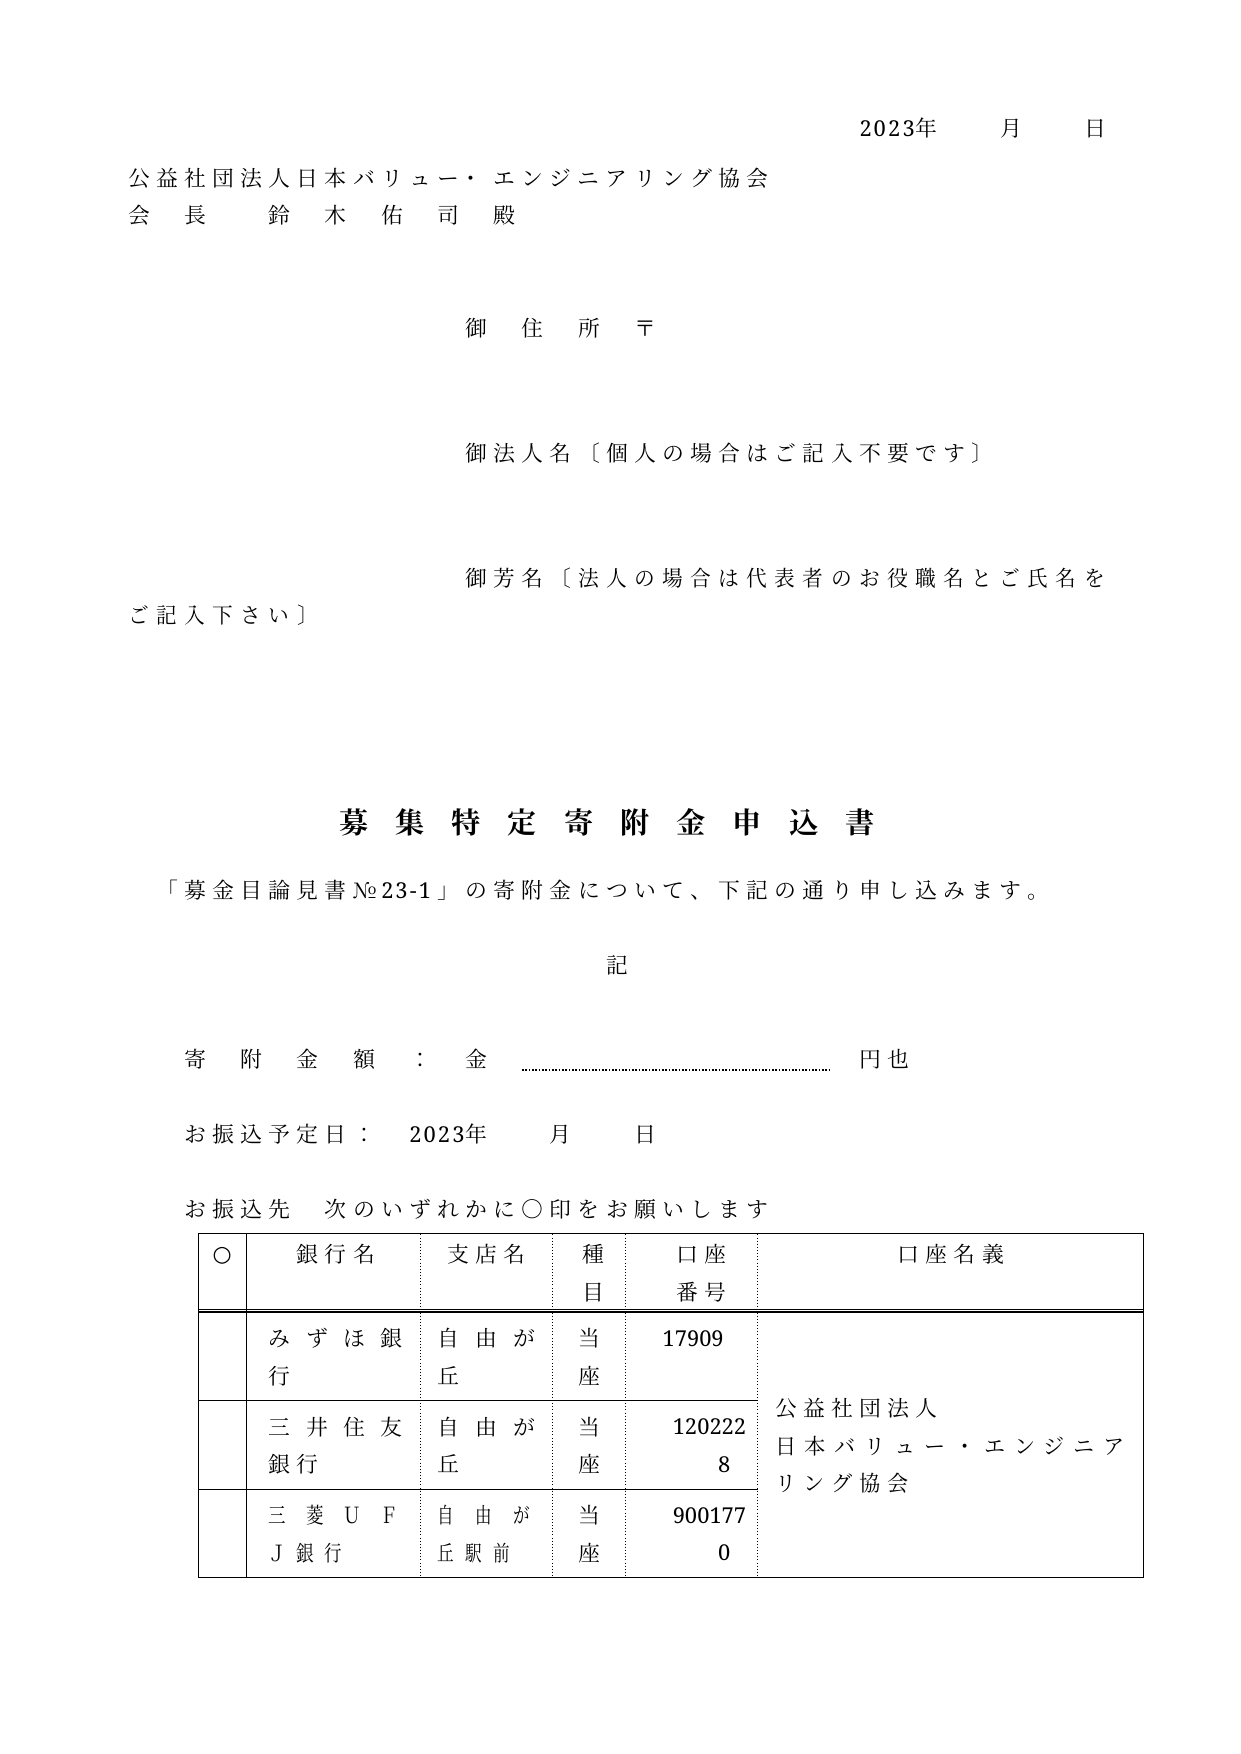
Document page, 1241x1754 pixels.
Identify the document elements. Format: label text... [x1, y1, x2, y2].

table_cell 当座 [553, 1401, 625, 1488]
table_cell [199, 1401, 246, 1488]
table_cell 9001770 [625, 1490, 757, 1577]
table_header 支店名 [420, 1234, 552, 1309]
text 「募金目論見書№23-1」の寄附金について、下記の通り申し込みます。 [128, 871, 1112, 908]
table_cell 公益社団法人 日本バリュー・エンジニアリング協会 [757, 1313, 1143, 1577]
text お振込予定日： 2023年 月 日 [128, 1114, 1112, 1152]
text お振込先 次のいずれかに○印をお願いします [128, 1189, 1112, 1227]
table_header 銀行名 [247, 1234, 420, 1309]
text 御芳名〔法人の場合は代表者のお役職名とご氏名をご記入下さい〕 [128, 558, 1112, 633]
text 記 [128, 946, 1112, 983]
table_header ○ [199, 1234, 246, 1309]
text 2023年 月 日 [128, 108, 1112, 146]
table_cell 当座 [553, 1313, 625, 1400]
table_cell 三井住友銀行 [247, 1401, 420, 1488]
text 募集特定寄附金申込書 [128, 783, 1112, 858]
table_cell 自由が丘駅前 [420, 1490, 552, 1577]
table_cell 自由が丘 [420, 1401, 552, 1488]
table_cell [199, 1313, 246, 1400]
table_header 口座番号 [625, 1234, 757, 1309]
text 寄 附 金 額 ： 金 円也 [128, 1039, 1112, 1077]
table_cell 17909 [625, 1313, 757, 1400]
text 会 長 鈴 木 佑 司 殿 [128, 196, 1112, 233]
table_cell [199, 1490, 246, 1577]
text 公益社団法人日本バリュー･エンジニアリング協会 [128, 158, 1112, 196]
table_header 種目 [553, 1234, 625, 1309]
table_cell 当座 [553, 1490, 625, 1577]
table_cell 三菱ＵＦＪ銀行 [247, 1490, 420, 1577]
table_cell みずほ銀行 [247, 1313, 420, 1400]
text 御法人名〔個人の場合はご記入不要です〕 [128, 433, 1112, 471]
table_cell 自由が丘 [420, 1313, 552, 1400]
table_cell 1202228 [625, 1401, 757, 1488]
table_header 口座名義 [757, 1234, 1143, 1309]
text 御 住 所 〒 [128, 308, 1112, 346]
